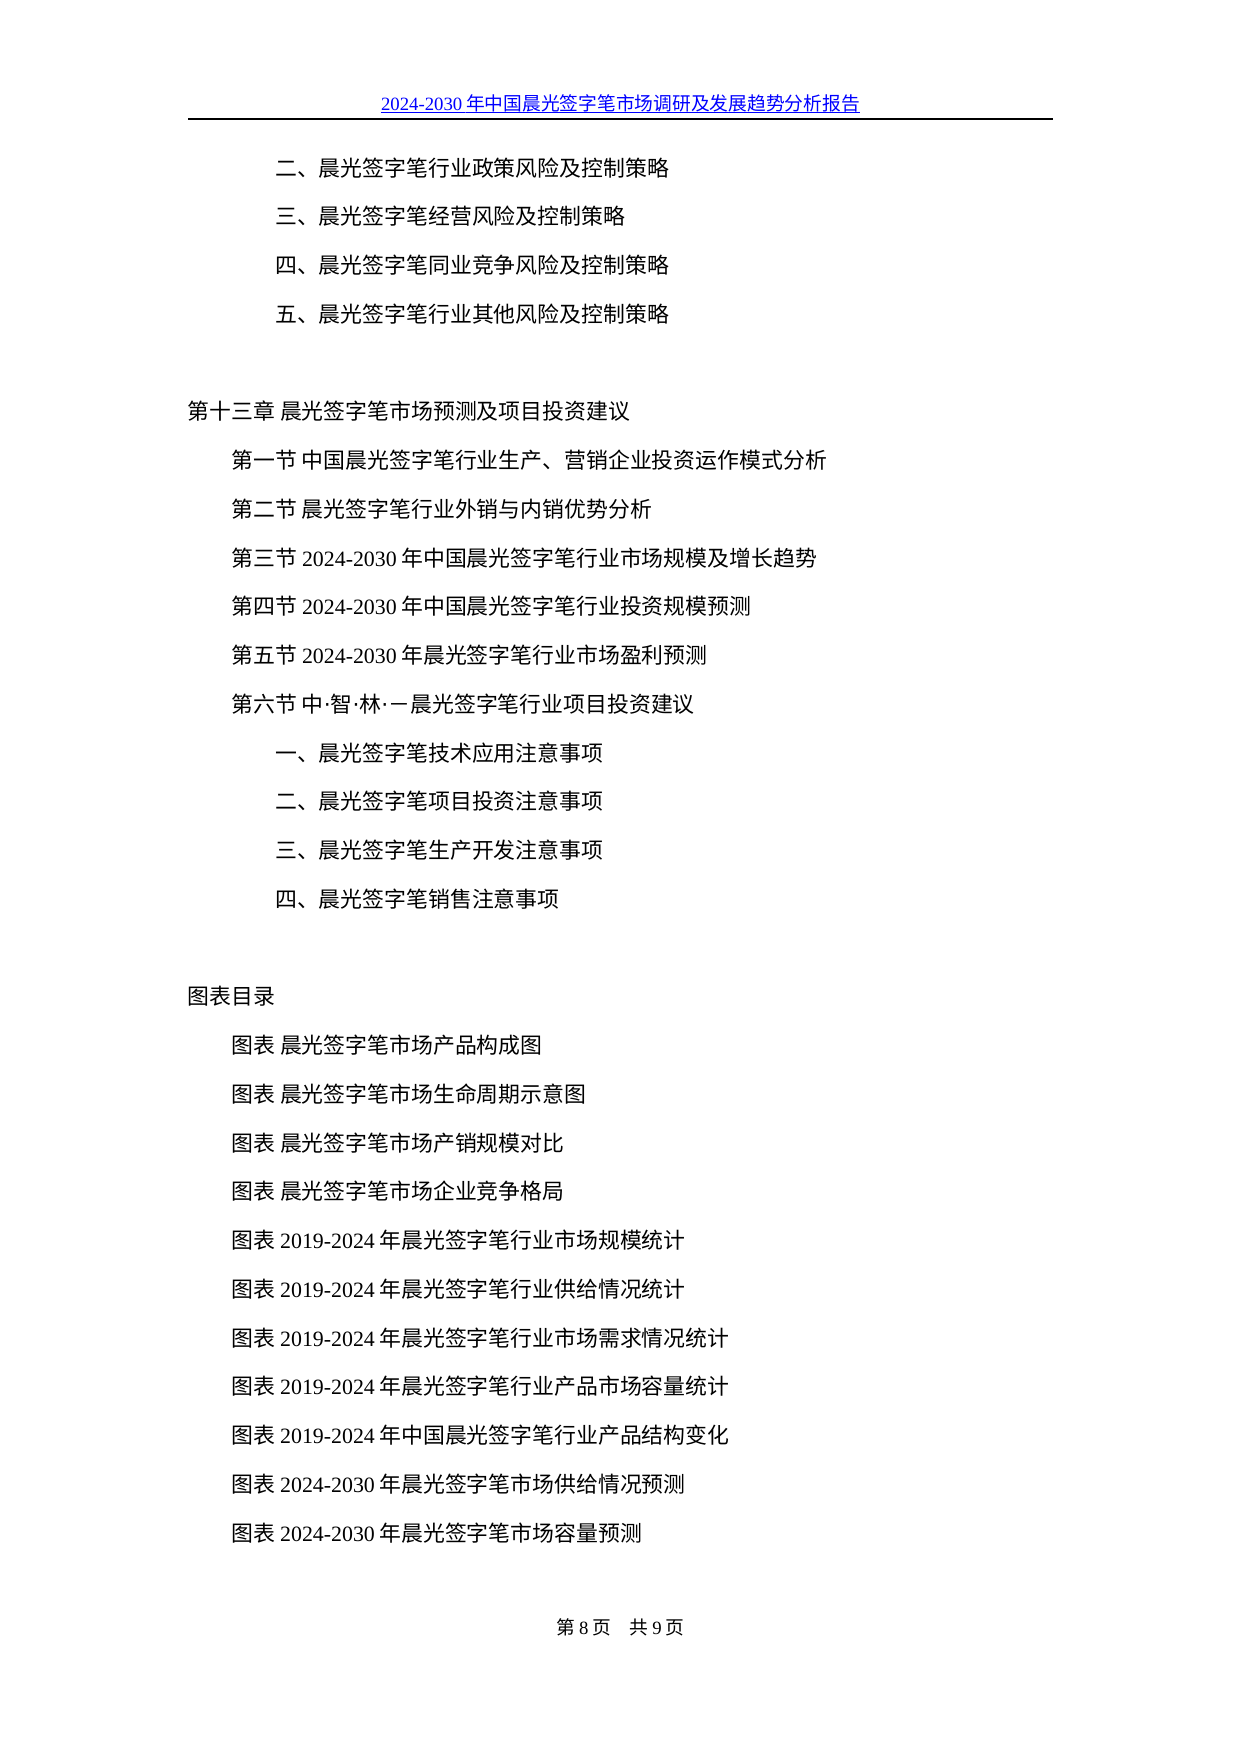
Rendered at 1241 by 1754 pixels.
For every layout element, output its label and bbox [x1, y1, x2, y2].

text [187, 150, 1053, 1548]
